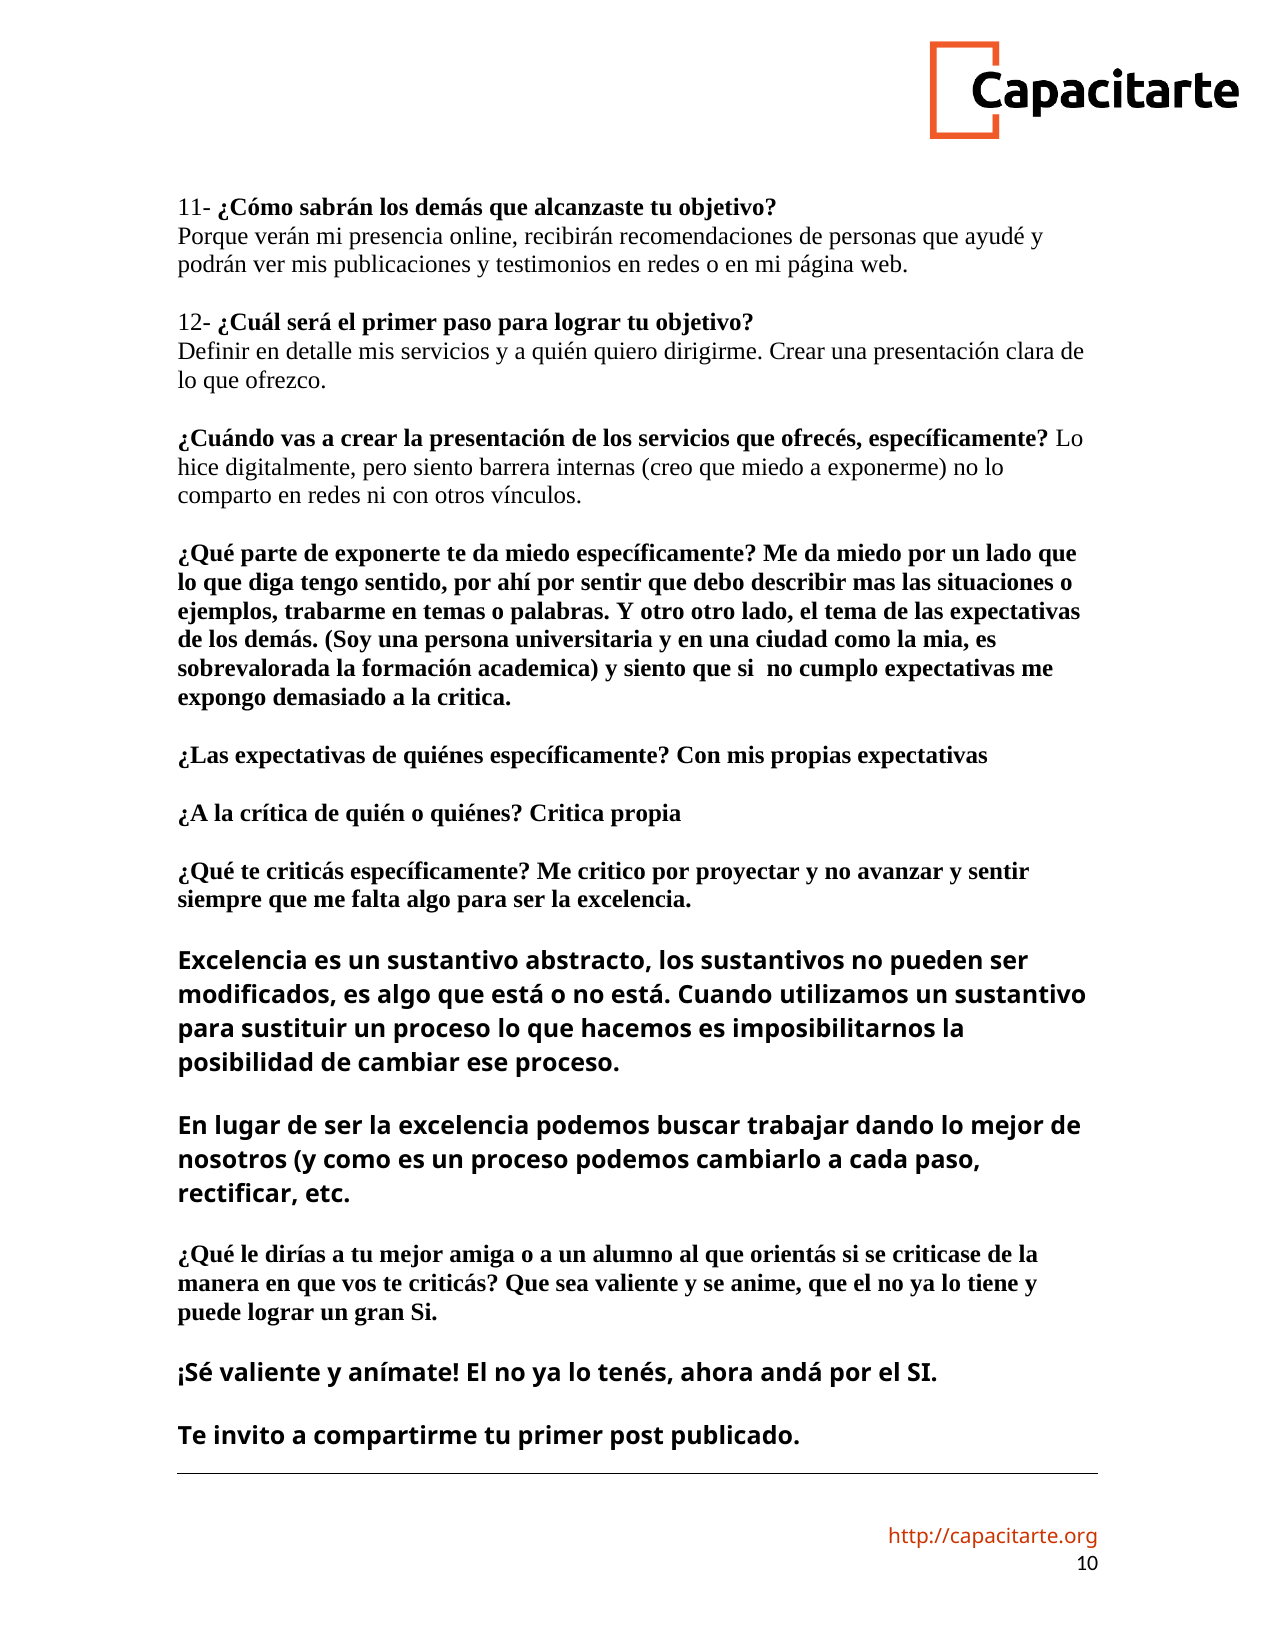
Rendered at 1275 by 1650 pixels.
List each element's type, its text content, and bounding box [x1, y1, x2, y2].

text 12- ¿Cuál será el primer paso para lograr tu objetivo? Definir en detalle mis servicios y a quién quiero dirigirme. Crear una presentación clara de lo que ofrezco. [177, 307, 1098, 394]
text Excelencia es un sustantivo abstracto, los sustantivos no pueden ser modificados, es algo que está o no está. Cuando utilizamos un sustantivo para sustituir un proceso lo que hacemos es imposibilitarnos la posibilidad de cambiar ese proceso. [177, 942, 1098, 1079]
text ¿A la crítica de quién o quiénes? Critica propia [177, 798, 1098, 827]
text ¿Qué parte de exponerte te da miedo específicamente? Me da miedo por un lado que lo que diga tengo sentido, por ahí por sentir que debo describir mas las situaciones o ejemplos, trabarme en temas o palabras. Y otro otro lado, el tema de las expectativas de los demás. (Soy una persona universitaria y en una ciudad como la mia, es sobrevalorada la formación academica) y siento que si no cumplo expectativas me expongo demasiado a la critica. [177, 538, 1098, 711]
text 11- ¿Cómo sabrán los demás que alcanzaste tu objetivo? Porque verán mi presencia online, recibirán recomendaciones de personas que ayudé y podrán ver mis publicaciones y testimonios en redes o en mi página web. [177, 192, 1098, 278]
text ¡Sé valiente y anímate! El no ya lo tenés, ahora andá por el SI. [177, 1354, 1098, 1389]
text ¿Cuándo vas a crear la presentación de los servicios que ofrecés, específicamente? Lo hice digitalmente, pero siento barrera internas (creo que miedo a exponerme) no lo comparto en redes ni con otros vínculos. [177, 423, 1098, 509]
text En lugar de ser la excelencia podemos buscar trabajar dando lo mejor de nosotros (y como es un proceso podemos cambiarlo a cada paso, rectificar, etc. [177, 1108, 1098, 1210]
picture [910, 0, 1240, 180]
text ¿Qué le dirías a tu mejor amiga o a un alumno al que orientás si se criticase de la manera en que vos te criticás? Que sea valiente y se anime, que el no ya lo tiene y puede lograr un gran Si. [177, 1239, 1098, 1325]
text Te invito a compartirme tu primer post publicado. [177, 1418, 1098, 1452]
text ¿Las expectativas de quiénes específicamente? Con mis propias expectativas [177, 740, 1098, 769]
text ¿Qué te criticás específicamente? Me critico por proyectar y no avanzar y sentir siempre que me falta algo para ser la excelencia. [177, 856, 1098, 913]
